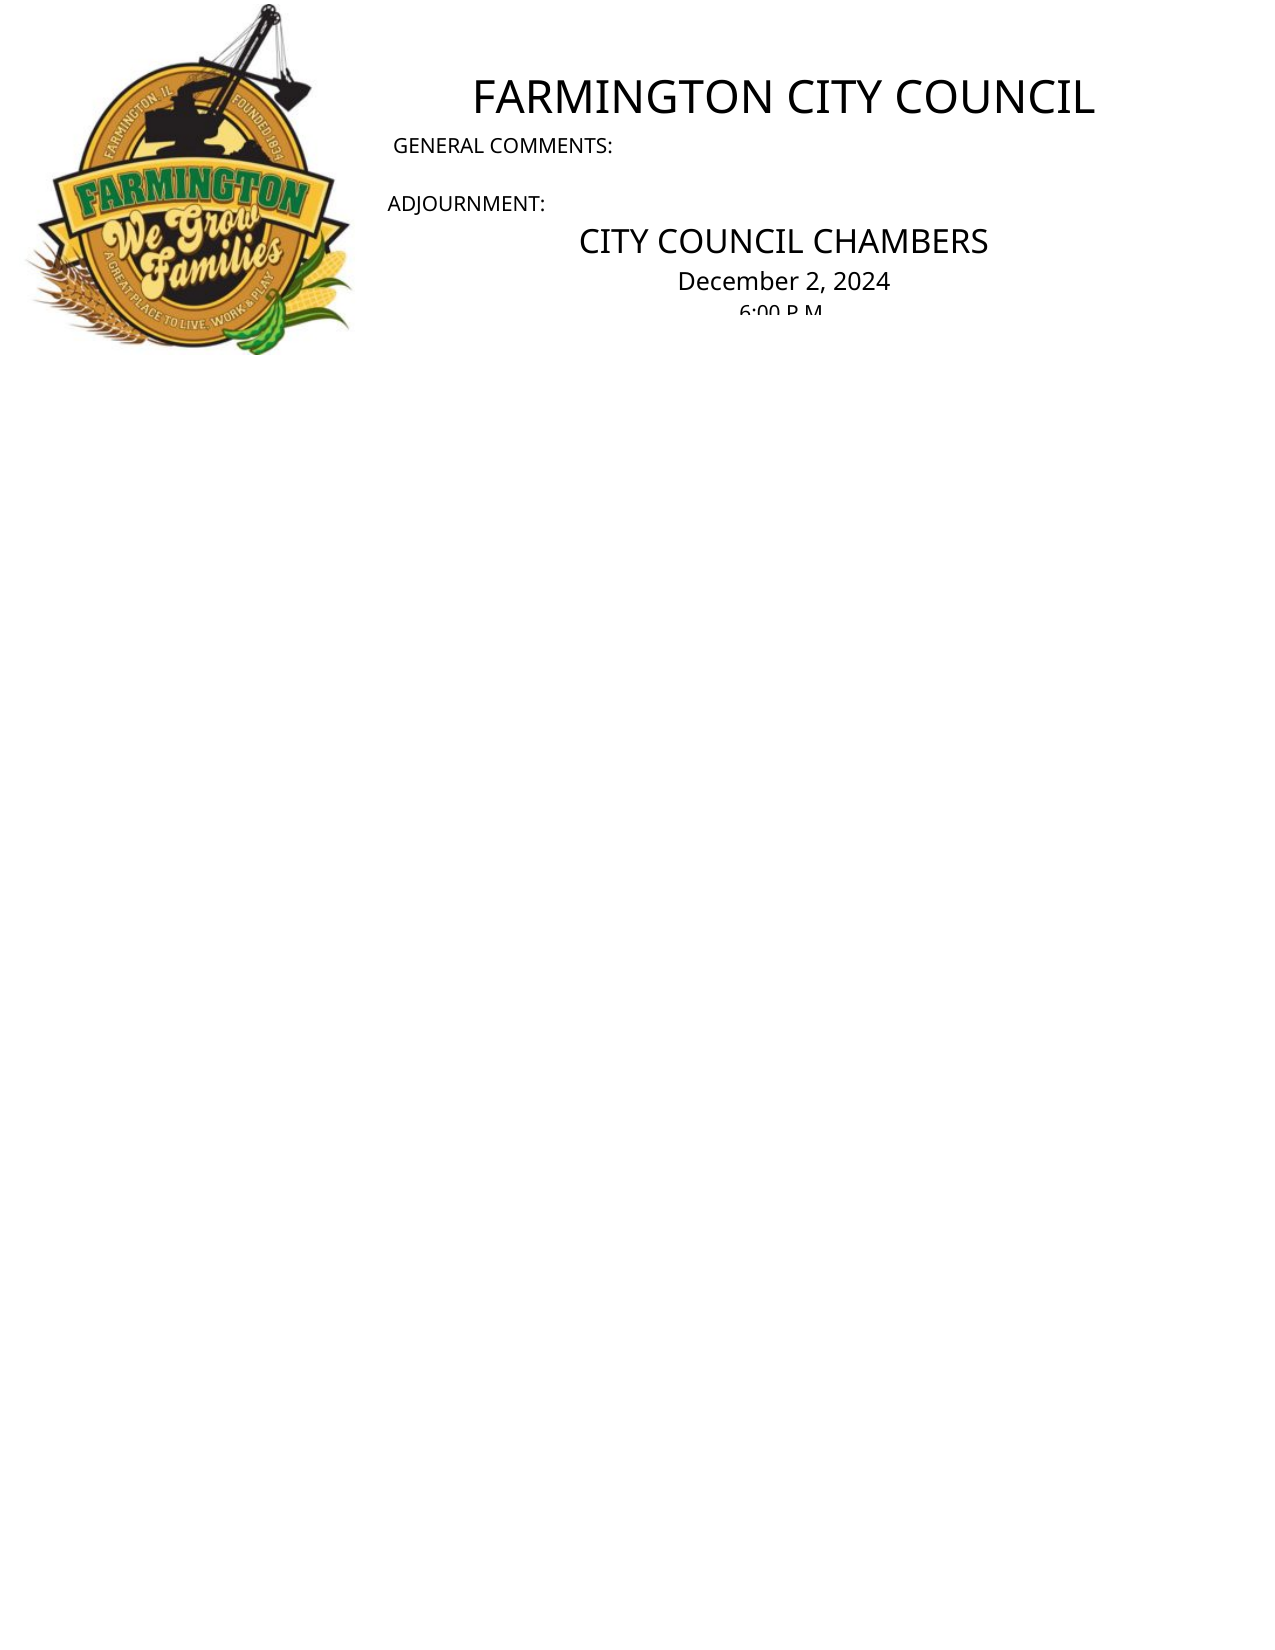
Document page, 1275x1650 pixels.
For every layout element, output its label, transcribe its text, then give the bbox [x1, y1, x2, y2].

text ADJOURNMENT: [75, 189, 1200, 217]
picture [18, 4, 369, 355]
text GENERAL COMMENTS: [75, 131, 1200, 189]
